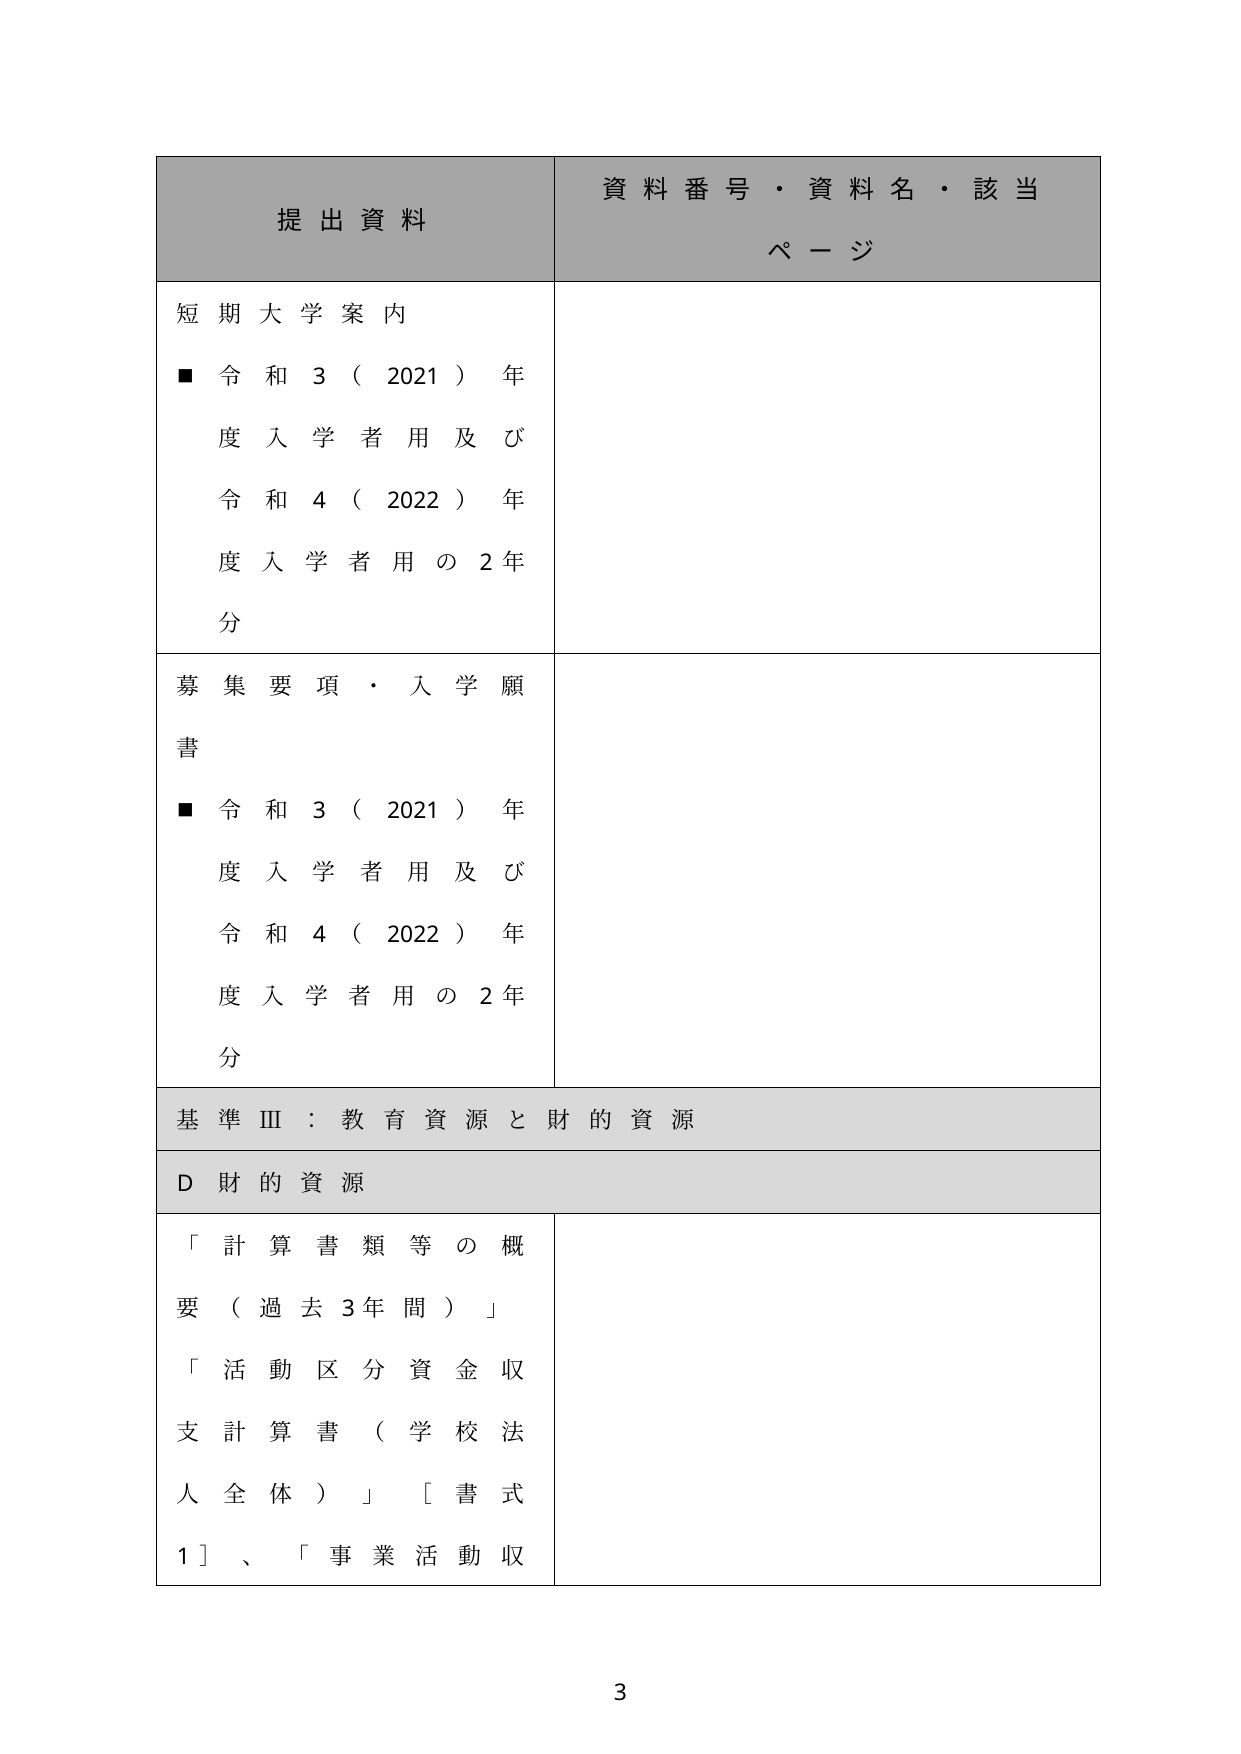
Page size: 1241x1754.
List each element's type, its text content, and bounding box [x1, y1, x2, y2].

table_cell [157, 1214, 554, 1585]
table_cell [555, 654, 1100, 1087]
table_cell [555, 282, 1100, 653]
table_cell [555, 1214, 1100, 1585]
table_cell 基準Ⅲ：教育資源と財的資源 [157, 1088, 1100, 1150]
table_cell 短期大学案内 令和3（2021）年度入学者用及び令和4（2022）年度入学者用の2年分 [157, 282, 554, 653]
table_header 資料番号・資料名・該当ページ [555, 157, 1100, 281]
table_cell 募集要項・入学願書 令和3（2021）年度入学者用及び令和4（2022）年度入学者用の2年分 [157, 654, 554, 1087]
table_header 提出資料 [157, 157, 554, 281]
table_cell D 財的資源 [157, 1151, 1100, 1213]
